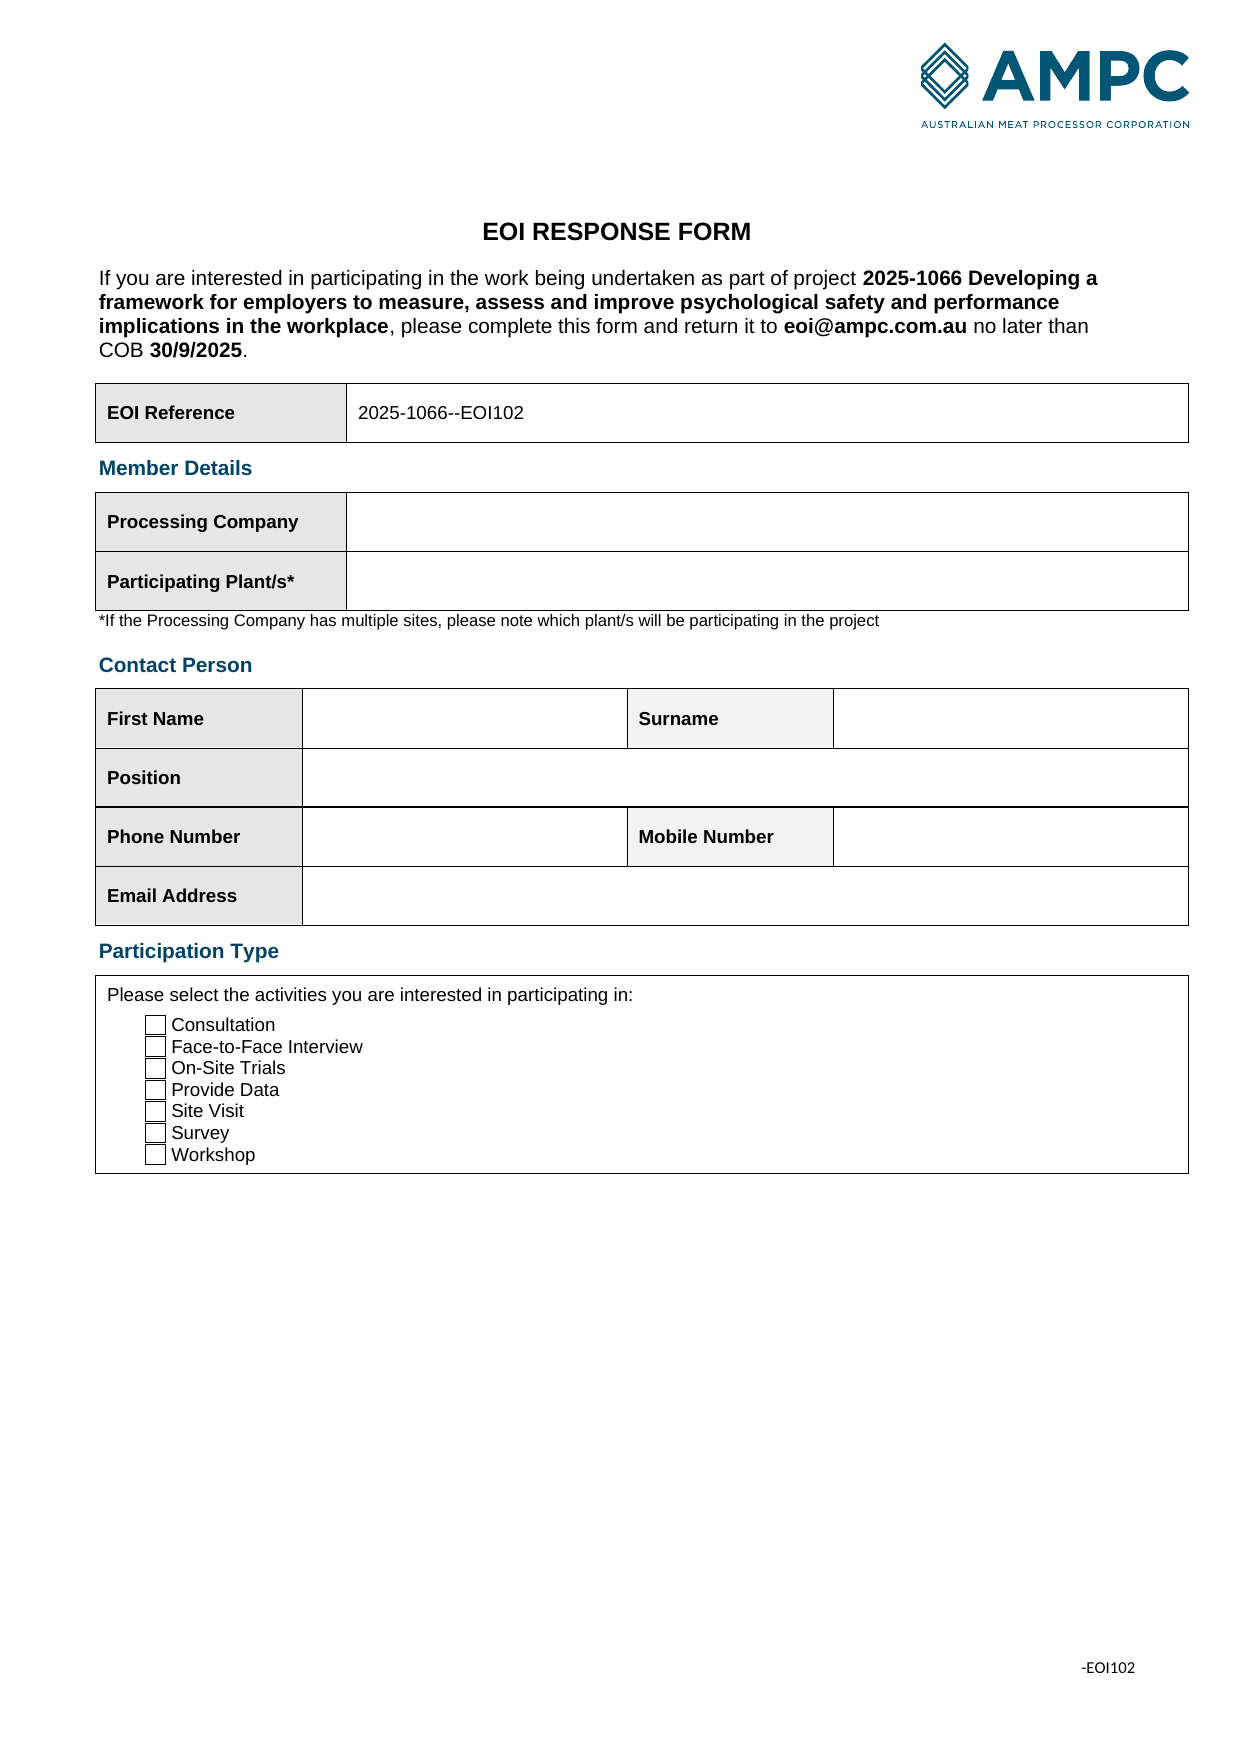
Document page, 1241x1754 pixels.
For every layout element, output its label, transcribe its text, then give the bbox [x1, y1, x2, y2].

table_header EOI Reference [96, 384, 346, 442]
table_cell [347, 552, 1188, 610]
text *If the Processing Company has multiple sites, please note which plant/s will be participating in the project [98, 611, 1135, 630]
table_cell Phone Number [96, 808, 302, 866]
table_cell Position [96, 749, 302, 806]
table_cell Email Address [96, 867, 302, 924]
table_cell Mobile Number [628, 808, 833, 866]
table_cell [834, 808, 1188, 866]
picture [871, 0, 1239, 178]
text Participation Type [98, 938, 1135, 963]
text EOI RESPONSE FORM [98, 217, 1135, 245]
table_cell [303, 867, 1188, 924]
table_cell [303, 808, 627, 866]
table_header [347, 493, 1188, 551]
table_header First Name [96, 689, 302, 747]
table_header Surname [628, 689, 833, 747]
table_cell [303, 749, 1188, 806]
table_header Processing Company [96, 493, 346, 551]
table_header 2025-1066--EOI102 [347, 384, 1188, 442]
table_header Please select the activities you are interested in participating in: Consultation Face-to-Face Interview On-Site Trials Provide Data Site Visit Survey Workshop [96, 976, 1188, 1173]
table_header [303, 689, 627, 747]
text If you are interested in participating in the work being undertaken as part of project 2025-1066 Developing a framework for employers to measure, assess and improve psychological safety and performance implications in the workplace, please complete this form and return it to eoi@ampc.com.au no later than COB 30/9/2025. [98, 266, 1135, 362]
table_cell Participating Plant/s* [96, 552, 346, 610]
table_header [834, 689, 1188, 747]
text Contact Person [98, 651, 1135, 676]
text Member Details [98, 455, 1135, 480]
